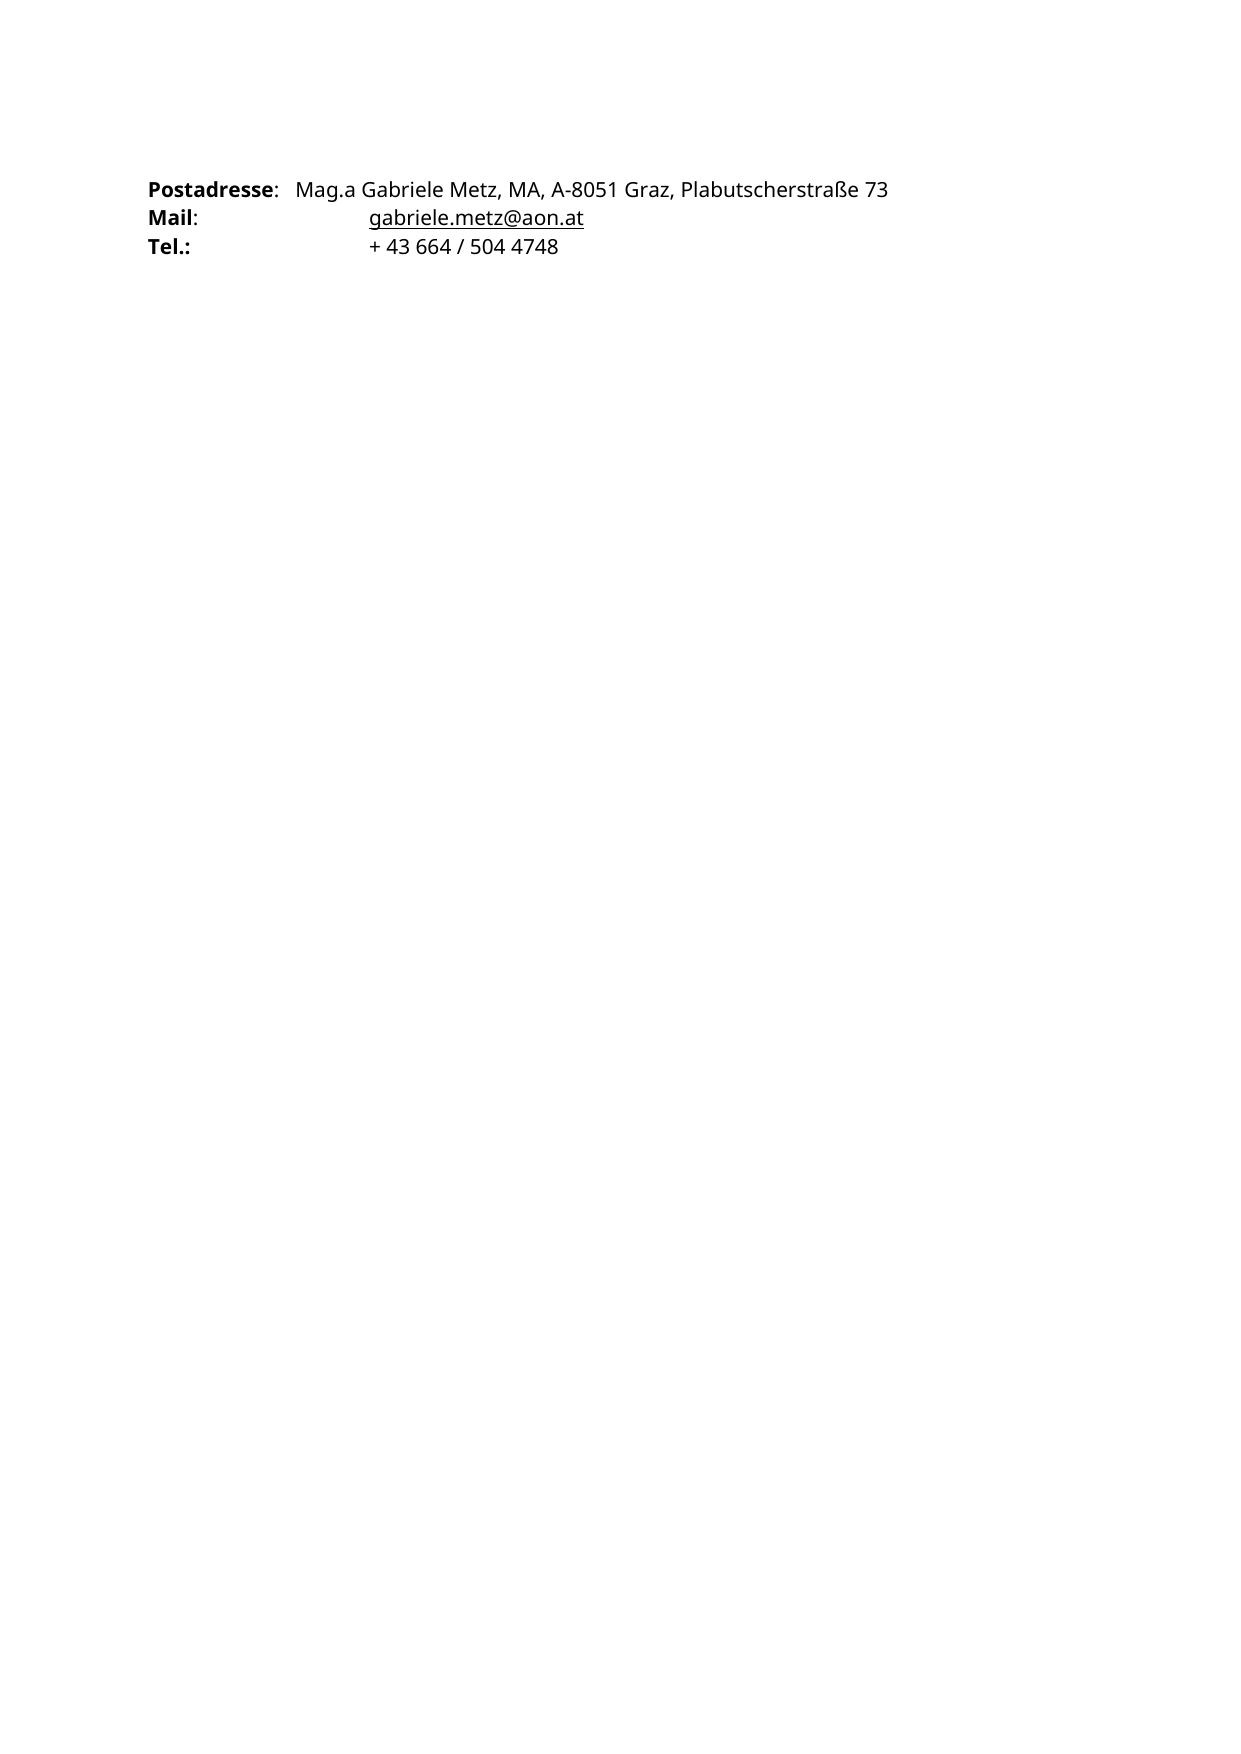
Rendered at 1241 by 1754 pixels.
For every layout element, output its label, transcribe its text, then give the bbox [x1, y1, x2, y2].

text Tel.: + 43 664 / 504 4748 [148, 232, 1137, 260]
text Postadresse: Mag.a Gabriele Metz, MA, A-8051 Graz, Plabutscherstraße 73 [148, 175, 1137, 203]
text Mail: gabriele.metz@aon.at [148, 203, 1137, 232]
